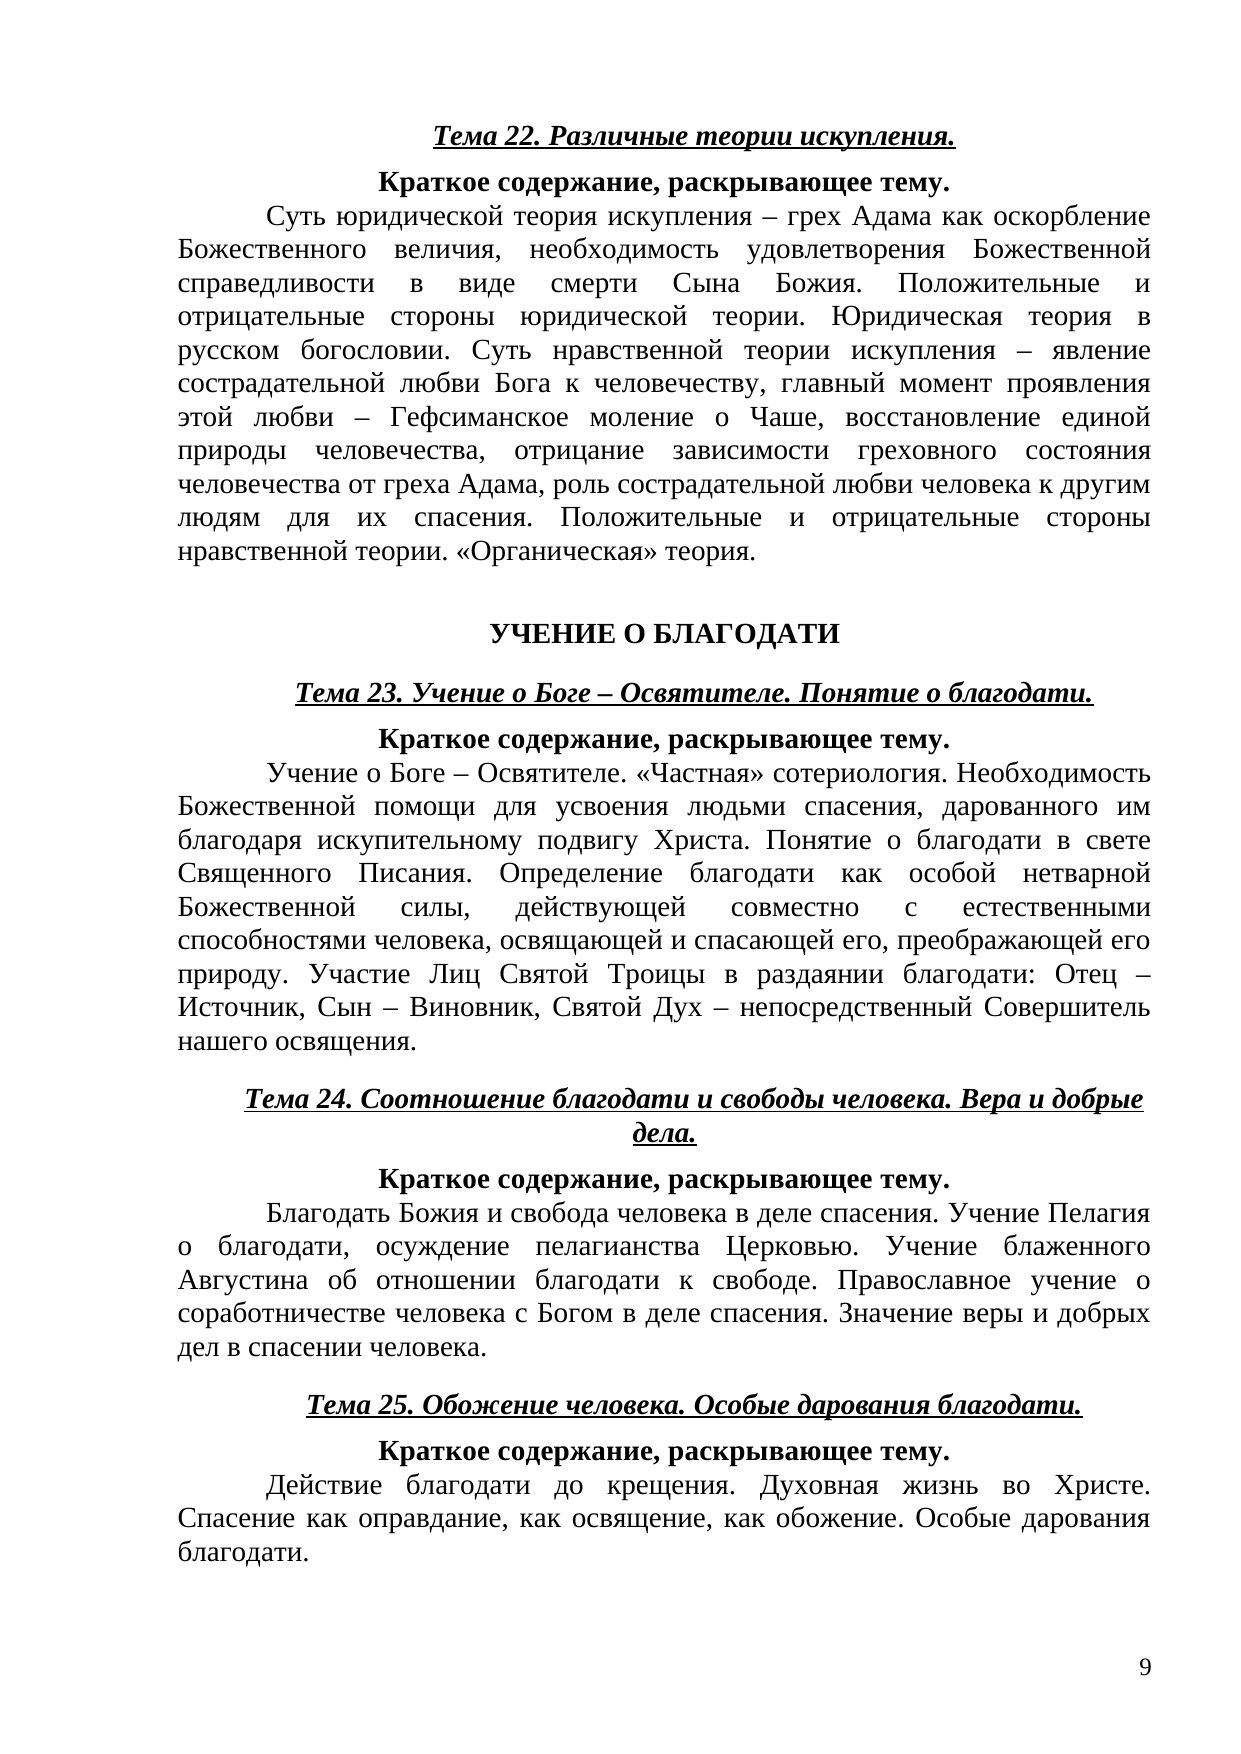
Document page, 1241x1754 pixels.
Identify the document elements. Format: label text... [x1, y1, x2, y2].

text УЧЕНИЕ О БЛАГОДАТИ [177, 617, 1152, 650]
text Тема 25. Обожение человека. Особые дарования благодати. [177, 1387, 1152, 1421]
text Действие благодати до крещения. Духовная жизнь во Христе. Спасение как оправдание, как освящение, как обожение. Особые дарования благодати. [177, 1467, 1152, 1568]
text Тема 24. Соотношение благодати и свободы человека. Вера и добрые дела. [177, 1082, 1152, 1149]
text Краткое содержание, раскрывающее тему. [177, 721, 1152, 755]
text Краткое содержание, раскрывающее тему. [177, 1433, 1152, 1467]
text Краткое содержание, раскрывающее тему. [177, 1161, 1152, 1195]
text Суть юридической теория искупления – грех Адама как оскорбление Божественного величия, необходимость удовлетворения Божественной справедливости в виде смерти Сына Божия. Положительные и отрицательные стороны юридической теории. Юридическая теория в русском богословии. Суть нравственной теории искупления – явление сострадательной любви Бога к человечеству, главный момент проявления этой любви – Гефсиманское моление о Чаше, восстановление единой природы человечества, отрицание зависимости греховного состояния человечества от греха Адама, роль сострадательной любви человека к другим людям для их спасения. Положительные и отрицательные стороны нравственной теории. «Органическая» теория. [177, 198, 1152, 567]
text Тема 22. Различные теории искупления. [177, 118, 1152, 152]
text Тема 23. Учение о Боге – Освятителе. Понятие о благодати. [177, 675, 1152, 709]
text Учение о Боге – Освятителе. «Частная» сотериология. Необходимость Божественной помощи для усвоения людьми спасения, дарованного им благодаря искупительному подвигу Христа. Понятие о благодати в свете Священного Писания. Определение благодати как особой нетварной Божественной силы, действующей совместно с естественными способностями человека, освящающей и спасающей его, преображающей его природу. Участие Лиц Святой Троицы в раздаянии благодати: Отец – Источник, Сын – Виновник, Святой Дух – непосредственный Совершитель нашего освящения. [177, 755, 1152, 1057]
text Благодать Божия и свобода человека в деле спасения. Учение Пелагия о благодати, осуждение пелагианства Церковью. Учение блаженного Августина об отношении благодати к свободе. Православное учение о соработничестве человека с Богом в деле спасения. Значение веры и добрых дел в спасении человека. [177, 1195, 1152, 1362]
text Краткое содержание, раскрывающее тему. [177, 164, 1152, 198]
